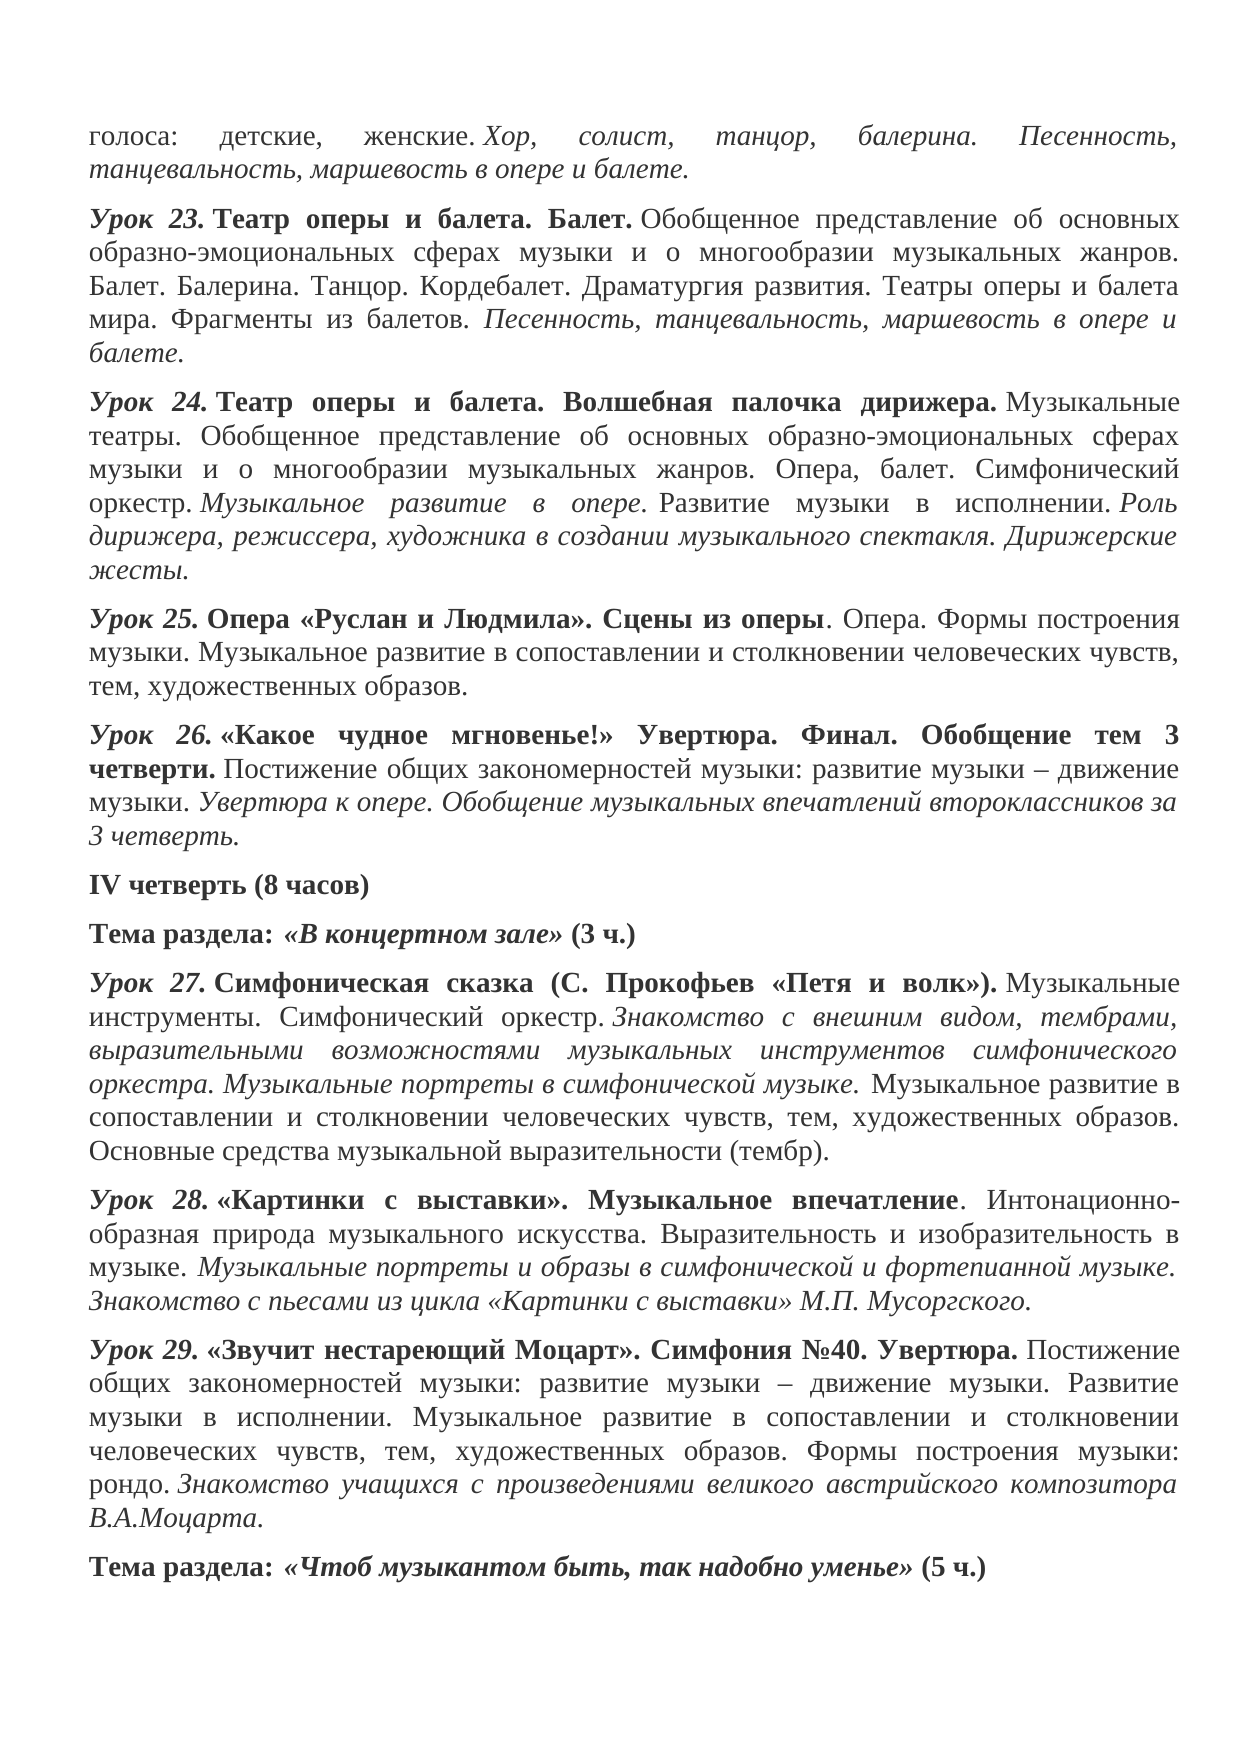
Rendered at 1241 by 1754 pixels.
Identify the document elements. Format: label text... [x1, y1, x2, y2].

text Урок 29. «Звучит нестареющий Моцарт». Симфония №40. Увертюра. Постижение общих закономерностей музыки: развитие музыки – движение музыки. Развитие музыки в исполнении. Музыкальное развитие в сопоставлении и столкновении человеческих чувств, тем, художественных образов. Формы построения музыки: рондо. Знакомство учащихся с произведениями великого австрийского композитора В.А.Моцарта. [89, 1332, 1180, 1533]
text Тема раздела: «В концертном зале» (3 ч.) [89, 916, 1180, 950]
text Урок 23. Театр оперы и балета. Балет. Обобщенное представление об основных образно-эмоциональных сферах музыки и о многообразии музыкальных жанров. Балет. Балерина. Танцор. Кордебалет. Драматургия развития. Театры оперы и балета мира. Фрагменты из балетов. Песенность, танцевальность, маршевость в опере и балете. [89, 201, 1180, 368]
text Тема раздела: «Чтоб музыкантом быть, так надобно уменье» (5 ч.) [89, 1549, 1180, 1582]
text IV четверть (8 часов) [89, 867, 1180, 901]
text Урок 27. Симфоническая сказка (С. Прокофьев «Петя и волк»). Музыкальные инструменты. Симфонический оркестр. Знакомство с внешним видом, тембрами, выразительными возможностями музыкальных инструментов симфонического оркестра. Музыкальные портреты в симфонической музыке. Музыкальное развитие в сопоставлении и столкновении человеческих чувств, тем, художественных образов. Основные средства музыкальной выразительности (тембр). [89, 965, 1180, 1167]
text Урок 28. «Картинки с выставки». Музыкальное впечатление. Интонационно-образная природа музыкального искусства. Выразительность и изобразительность в музыке. Музыкальные портреты и образы в симфонической и фортепианной музыке. Знакомство с пьесами из цикла «Картинки с выставки» М.П. Мусоргского. [89, 1182, 1180, 1316]
text Урок 25. Опера «Руслан и Людмила». Сцены из оперы. Опера. Формы построения музыки. Музыкальное развитие в сопоставлении и столкновении человеческих чувств, тем, художественных образов. [89, 601, 1180, 702]
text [89, 118, 1180, 185]
text Урок 24. Театр оперы и балета. Волшебная палочка дирижера. Музыкальные театры. Обобщенное представление об основных образно-эмоциональных сферах музыки и о многообразии музыкальных жанров. Опера, балет. Симфонический оркестр. Музыкальное развитие в опере. Развитие музыки в исполнении. Роль дирижера, режиссера, художника в создании музыкального спектакля. Дирижерские жесты. [89, 384, 1180, 585]
text Урок 26. «Какое чудное мгновенье!» Увертюра. Финал. Обобщение тем 3 четверти. Постижение общих закономерностей музыки: развитие музыки – движение музыки. Увертюра к опере. Обобщение музыкальных впечатлений второклассников за 3 четверть. [89, 717, 1180, 851]
